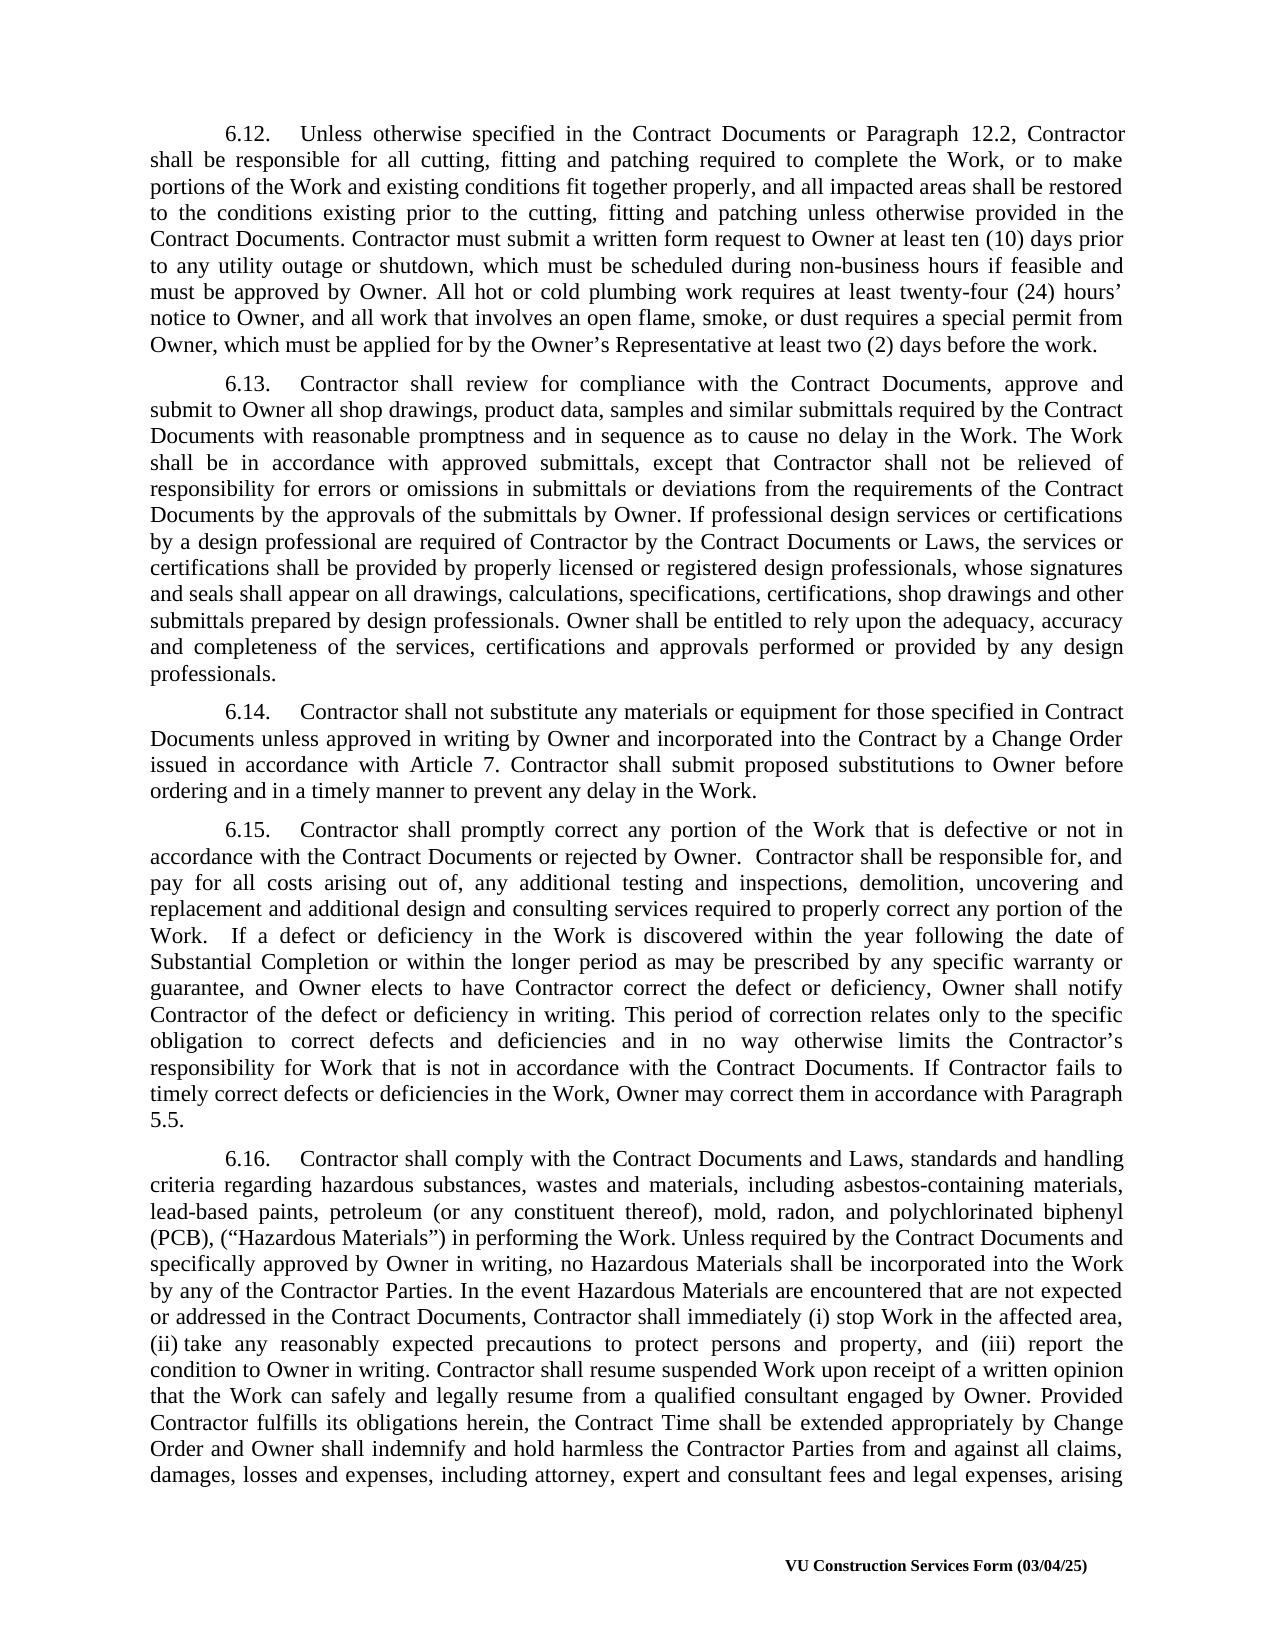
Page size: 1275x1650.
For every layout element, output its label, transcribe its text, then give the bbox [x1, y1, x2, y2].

list Unless otherwise specified in the Contract Documents or Paragraph 12.2, Contractor shall be responsible for all cutting, fitting and patching required to complete the Work, or to make portions of the Work and existing conditions fit together properly, and all impacted areas shall be restored to the conditions existing prior to the cutting, fitting and patching unless otherwise provided in the Contract Documents. Contractor must submit a written form request to Owner at least ten (10) days prior to any utility outage or shutdown, which must be scheduled during non-business hours if feasible and must be approved by Owner. All hot or cold plumbing work requires at least twenty-four (24) hours’ notice to Owner, and all work that involves an open flame, smoke, or dust requires a special permit from Owner, which must be applied for by the Owner’s Representative at least two (2) days before the work. [150, 120, 1125, 357]
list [150, 1145, 1125, 1488]
list Contractor shall not substitute any materials or equipment for those specified in Contract Documents unless approved in writing by Owner and incorporated into the Contract by a Change Order issued in accordance with Article 7. Contractor shall submit proposed substitutions to Owner before ordering and in a timely manner to prevent any delay in the Work. [150, 698, 1125, 804]
list Contractor shall promptly correct any portion of the Work that is defective or not in accordance with the Contract Documents or rejected by Owner. Contractor shall be responsible for, and pay for all costs arising out of, any additional testing and inspections, demolition, uncovering and replacement and additional design and consulting services required to properly correct any portion of the Work. If a defect or deficiency in the Work is discovered within the year following the date of Substantial Completion or within the longer period as may be prescribed by any specific warranty or guarantee, and Owner elects to have Contractor correct the defect or deficiency, Owner shall notify Contractor of the defect or deficiency in writing. This period of correction relates only to the specific obligation to correct defects and deficiencies and in no way otherwise limits the Contractor’s responsibility for Work that is not in accordance with the Contract Documents. If Contractor fails to timely correct defects or deficiencies in the Work, Owner may correct them in accordance with Paragraph 5.5. [150, 816, 1125, 1133]
list Contractor shall review for compliance with the Contract Documents, approve and submit to Owner all shop drawings, product data, samples and similar submittals required by the Contract Documents with reasonable promptness and in sequence as to cause no delay in the Work. The Work shall be in accordance with approved submittals, except that Contractor shall not be relieved of responsibility for errors or omissions in submittals or deviations from the requirements of the Contract Documents by the approvals of the submittals by Owner. If professional design services or certifications by a design professional are required of Contractor by the Contract Documents or Laws, the services or certifications shall be provided by properly licensed or registered design professionals, whose signatures and seals shall appear on all drawings, calculations, specifications, certifications, shop drawings and other submittals prepared by design professionals. Owner shall be entitled to rely upon the adequacy, accuracy and completeness of the services, certifications and approvals performed or provided by any design professionals. [150, 370, 1125, 686]
